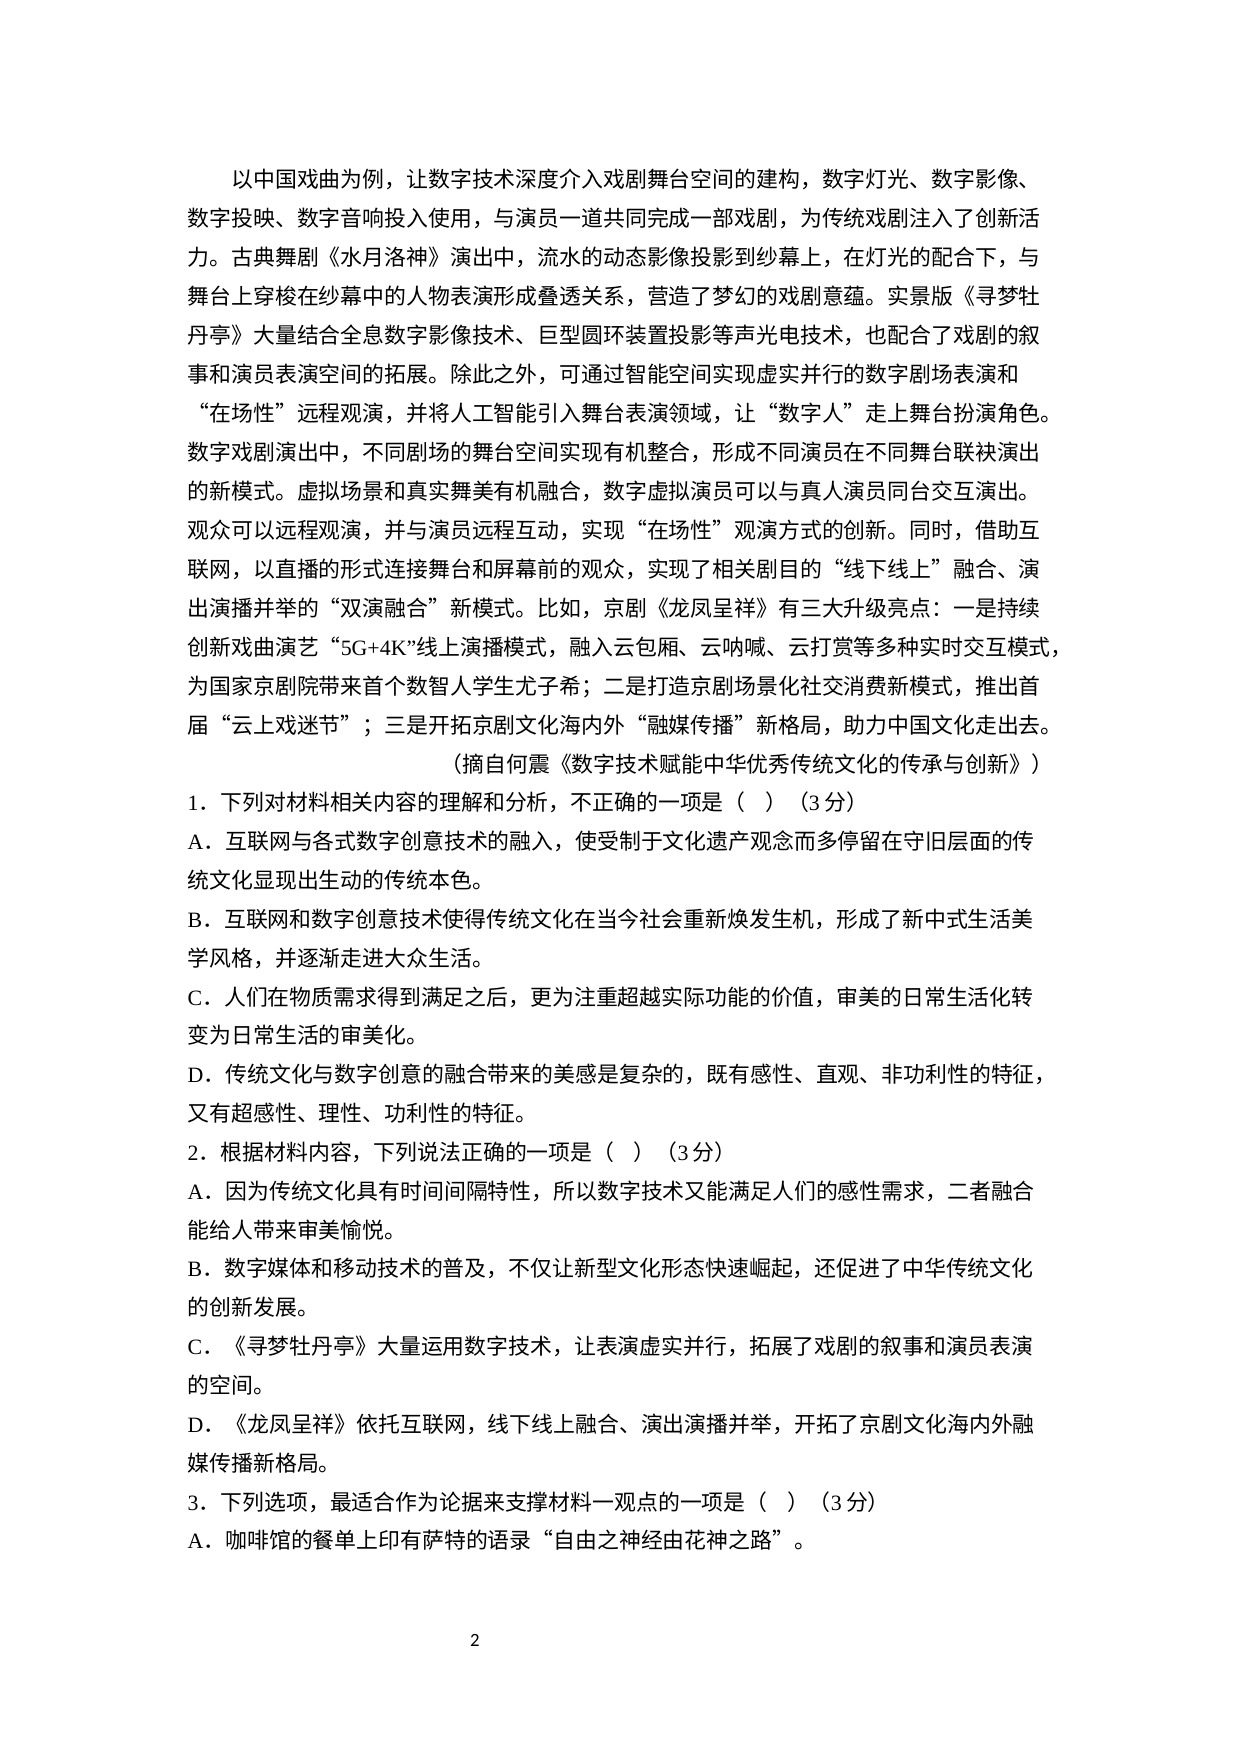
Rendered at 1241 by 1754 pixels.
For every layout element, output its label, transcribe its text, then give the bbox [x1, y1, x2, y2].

text B．数字媒体和移动技术的普及，不仅让新型文化形态快速崛起，还促进了中华传统文化的创新发展。 [187, 1251, 1053, 1322]
text 3．下列选项，最适合作为论据来支撑材料一观点的一项是（ ）（3分） [187, 1484, 1053, 1517]
text 以中国戏曲为例，让数字技术深度介入戏剧舞台空间的建构，数字灯光、数字影像、数字投映、数字音响投入使用，与演员一道共同完成一部戏剧，为传统戏剧注入了创新活力。古典舞剧《水月洛神》演出中，流水的动态影像投影到纱幕上，在灯光的配合下，与舞台上穿梭在纱幕中的人物表演形成叠透关系，营造了梦幻的戏剧意蕴。实景版《寻梦牡丹亭》大量结合全息数字影像技术、巨型圆环装置投影等声光电技术，也配合了戏剧的叙事和演员表演空间的拓展。除此之外，可通过智能空间实现虚实并行的数字剧场表演和“在场性”远程观演，并将人工智能引入舞台表演领域，让“数字人”走上舞台扮演角色。数字戏剧演出中，不同剧场的舞台空间实现有机整合，形成不同演员在不同舞台联袂演出的新模式。虚拟场景和真实舞美有机融合，数字虚拟演员可以与真人演员同台交互演出。观众可以远程观演，并与演员远程互动，实现“在场性”观演方式的创新。同时，借助互联网，以直播的形式连接舞台和屏幕前的观众，实现了相关剧目的“线下线上”融合、演出演播并举的“双演融合”新模式。比如，京剧《龙凤呈祥》有三大升级亮点：一是持续创新戏曲演艺“5G+4K”线上演播模式，融入云包厢、云呐喊、云打赏等多种实时交互模式，为国家京剧院带来首个数智人学生尤子希；二是打造京剧场景化社交消费新模式，推出首届“云上戏迷节”；三是开拓京剧文化海内外“融媒传播”新格局，助力中国文化走出去。 [187, 162, 1053, 740]
text D．《龙凤呈祥》依托互联网，线下线上融合、演出演播并举，开拓了京剧文化海内外融媒传播新格局。 [187, 1406, 1053, 1478]
text C．人们在物质需求得到满足之后，更为注重超越实际功能的价值，审美的日常生活化转变为日常生活的审美化。 [187, 979, 1053, 1051]
text A．互联网与各式数字创意技术的融入，使受制于文化遗产观念而多停留在守旧层面的传统文化显现出生动的传统本色。 [187, 824, 1053, 895]
text C．《寻梦牡丹亭》大量运用数字技术，让表演虚实并行，拓展了戏剧的叙事和演员表演的空间。 [187, 1329, 1053, 1400]
text B．互联网和数字创意技术使得传统文化在当今社会重新焕发生机，形成了新中式生活美学风格，并逐渐走进大众生活。 [187, 901, 1053, 973]
text 1．下列对材料相关内容的理解和分析，不正确的一项是（ ）（3分） [187, 785, 1053, 817]
text A．咖啡馆的餐单上印有萨特的语录“自由之神经由花神之路”。 [187, 1523, 1053, 1555]
text A．因为传统文化具有时间间隔特性，所以数字技术又能满足人们的感性需求，二者融合能给人带来审美愉悦。 [187, 1173, 1053, 1245]
text 2．根据材料内容，下列说法正确的一项是（ ）（3分） [187, 1134, 1053, 1167]
text （摘自何震《数字技术赋能中华优秀传统文化的传承与创新》） [187, 746, 1053, 779]
text D．传统文化与数字创意的融合带来的美感是复杂的，既有感性、直观、非功利性的特征，又有超感性、理性、功利性的特征。 [187, 1057, 1053, 1128]
